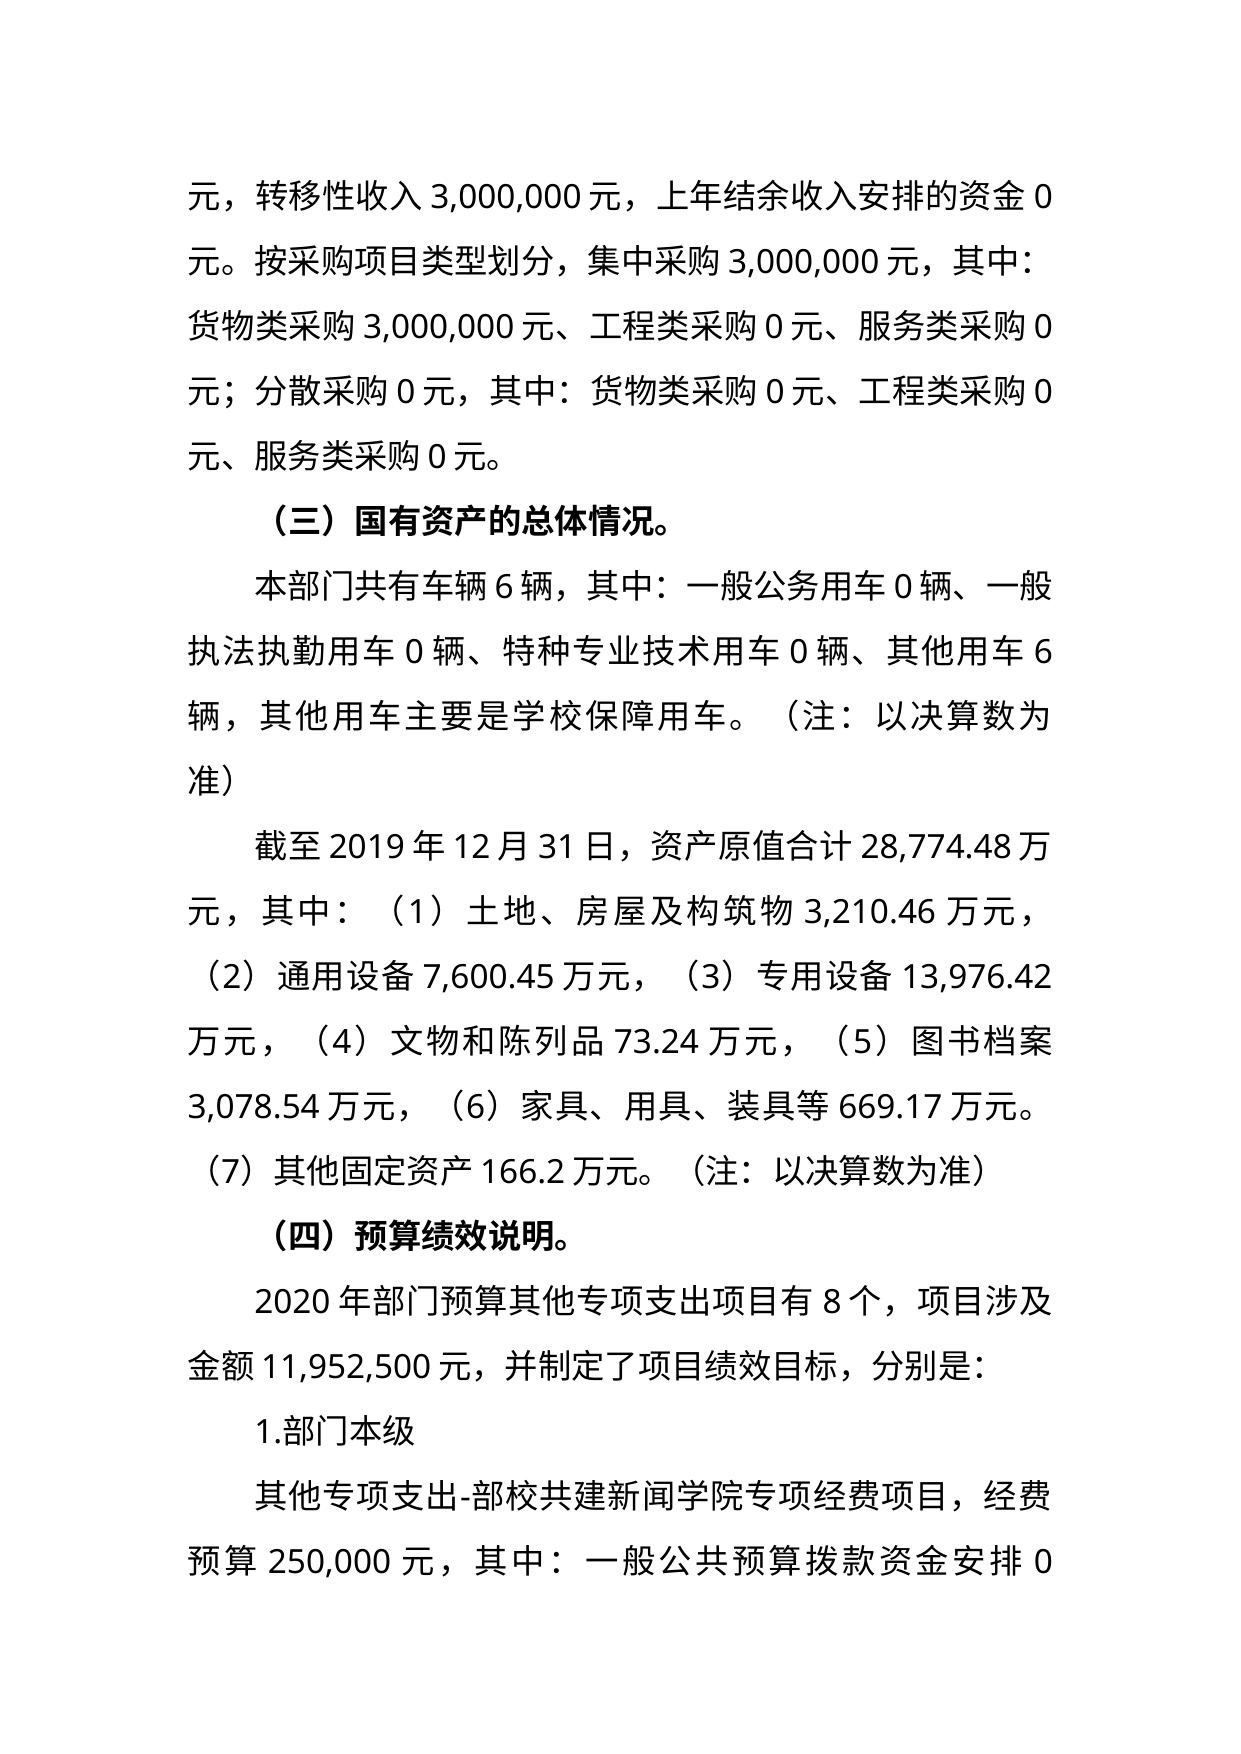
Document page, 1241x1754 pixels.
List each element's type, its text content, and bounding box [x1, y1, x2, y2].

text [187, 162, 1053, 487]
text （四）预算绩效说明。 [187, 1202, 1053, 1267]
text （三）国有资产的总体情况。 [187, 487, 1053, 552]
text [187, 1462, 1053, 1592]
text 2020年部门预算其他专项支出项目有8个，项目涉及金额11,952,500元，并制定了项目绩效目标，分别是： [187, 1267, 1053, 1397]
text 截至2019年12月31日，资产原值合计28,774.48万元，其中：（1）土地、房屋及构筑物3,210.46万元，（2）通用设备7,600.45万元，（3）专用设备13,976.42万元，（4）文物和陈列品73.24万元，（5）图书档案3,078.54万元，（6）家具、用具、装具等669.17万元。（7）其他固定资产166.2万元。（注：以决算数为准） [187, 812, 1053, 1202]
text 1.部门本级 [187, 1397, 1053, 1462]
text 本部门共有车辆6辆，其中：一般公务用车0辆、一般执法执勤用车0辆、特种专业技术用车0辆、其他用车6辆，其他用车主要是学校保障用车。（注：以决算数为准） [187, 552, 1053, 812]
